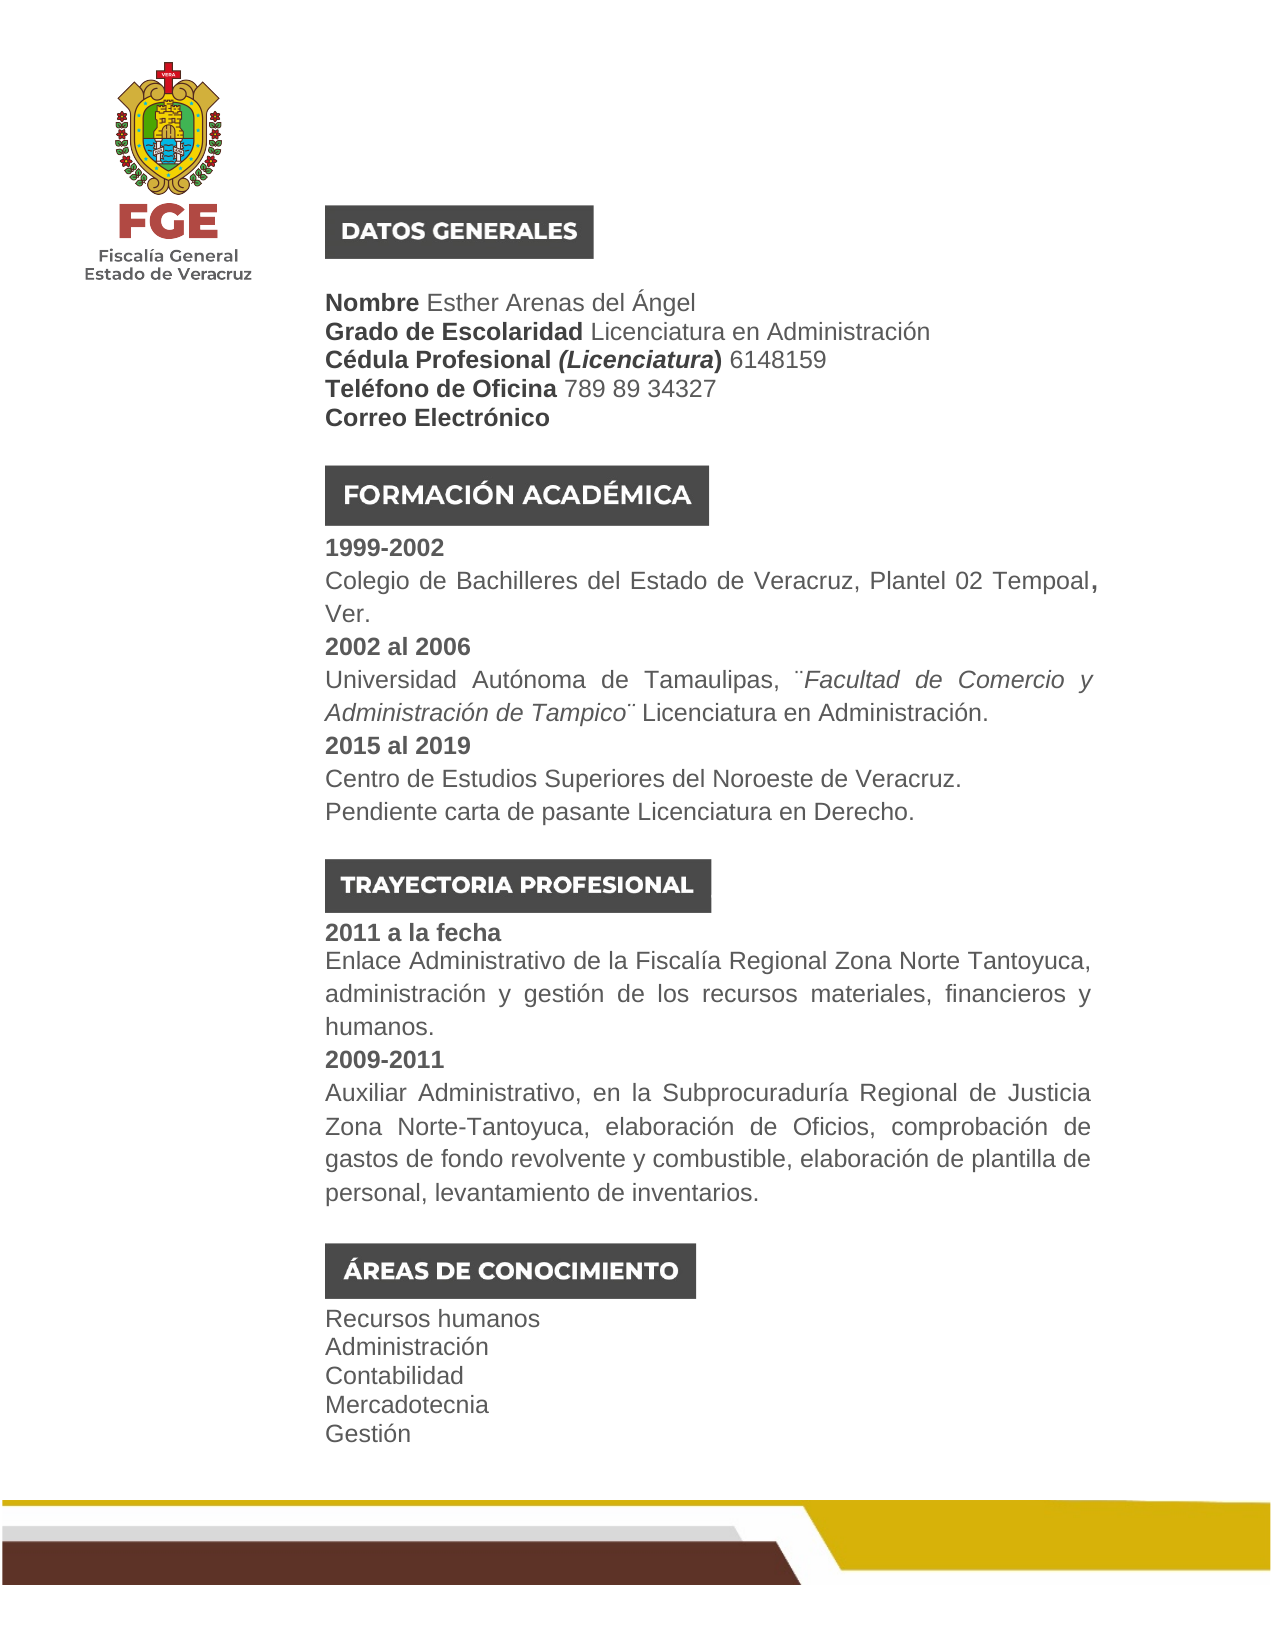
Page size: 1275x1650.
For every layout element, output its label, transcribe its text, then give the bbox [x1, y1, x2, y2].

text Mercadotecnia [325, 1390, 1098, 1418]
text 2015 al 2019 [325, 731, 1093, 760]
text Enlace Administrativo de la Fiscalía Regional Zona Norte Tantoyuca, administración y gestión de los recursos materiales, financieros y humanos. [325, 946, 1092, 1041]
text Cédula Profesional (Licenciatura) 6148159 [325, 345, 1098, 374]
text Administración [325, 1332, 1098, 1361]
text 2011 a la fecha [325, 918, 1098, 946]
text Nombre Esther Arenas del Ángel [325, 288, 1098, 316]
text Contabilidad [325, 1361, 1098, 1390]
text Auxiliar Administrativo, en la Subprocuraduría Regional de Justicia Zona Norte-Tantoyuca, elaboración de Oficios, comprobación de gastos de fondo revolvente y combustible, elaboración de plantilla de personal, levantamiento de inventarios. [325, 1078, 1092, 1206]
text Correo Electrónico [325, 403, 1098, 431]
text Recursos humanos [325, 1303, 1098, 1332]
text Grado de Escolaridad Licenciatura en Administración [325, 316, 1098, 345]
text 2002 al 2006 [325, 632, 1093, 661]
text Pendiente carta de pasante Licenciatura en Derecho. [325, 797, 1093, 826]
text 1999-2002 [325, 533, 1093, 562]
picture [85, 62, 252, 280]
picture [325, 859, 712, 913]
text Colegio de Bachilleres del Estado de Veracruz, Plantel 02 Tempoal, Ver. [325, 566, 1098, 628]
picture [0, 1500, 1271, 1584]
text 2009-2011 [325, 1045, 1092, 1074]
picture [325, 465, 710, 526]
text Universidad Autónoma de Tamaulipas, ¨Facultad de Comercio y Administración de Tampico¨ Licenciatura en Administración. [325, 665, 1093, 727]
text Teléfono de Oficina 789 89 34327 [325, 374, 1098, 403]
text Centro de Estudios Superiores del Noroeste de Veracruz. [325, 764, 1093, 793]
picture [325, 205, 594, 259]
picture [325, 1243, 697, 1299]
text Gestión [325, 1418, 1098, 1447]
